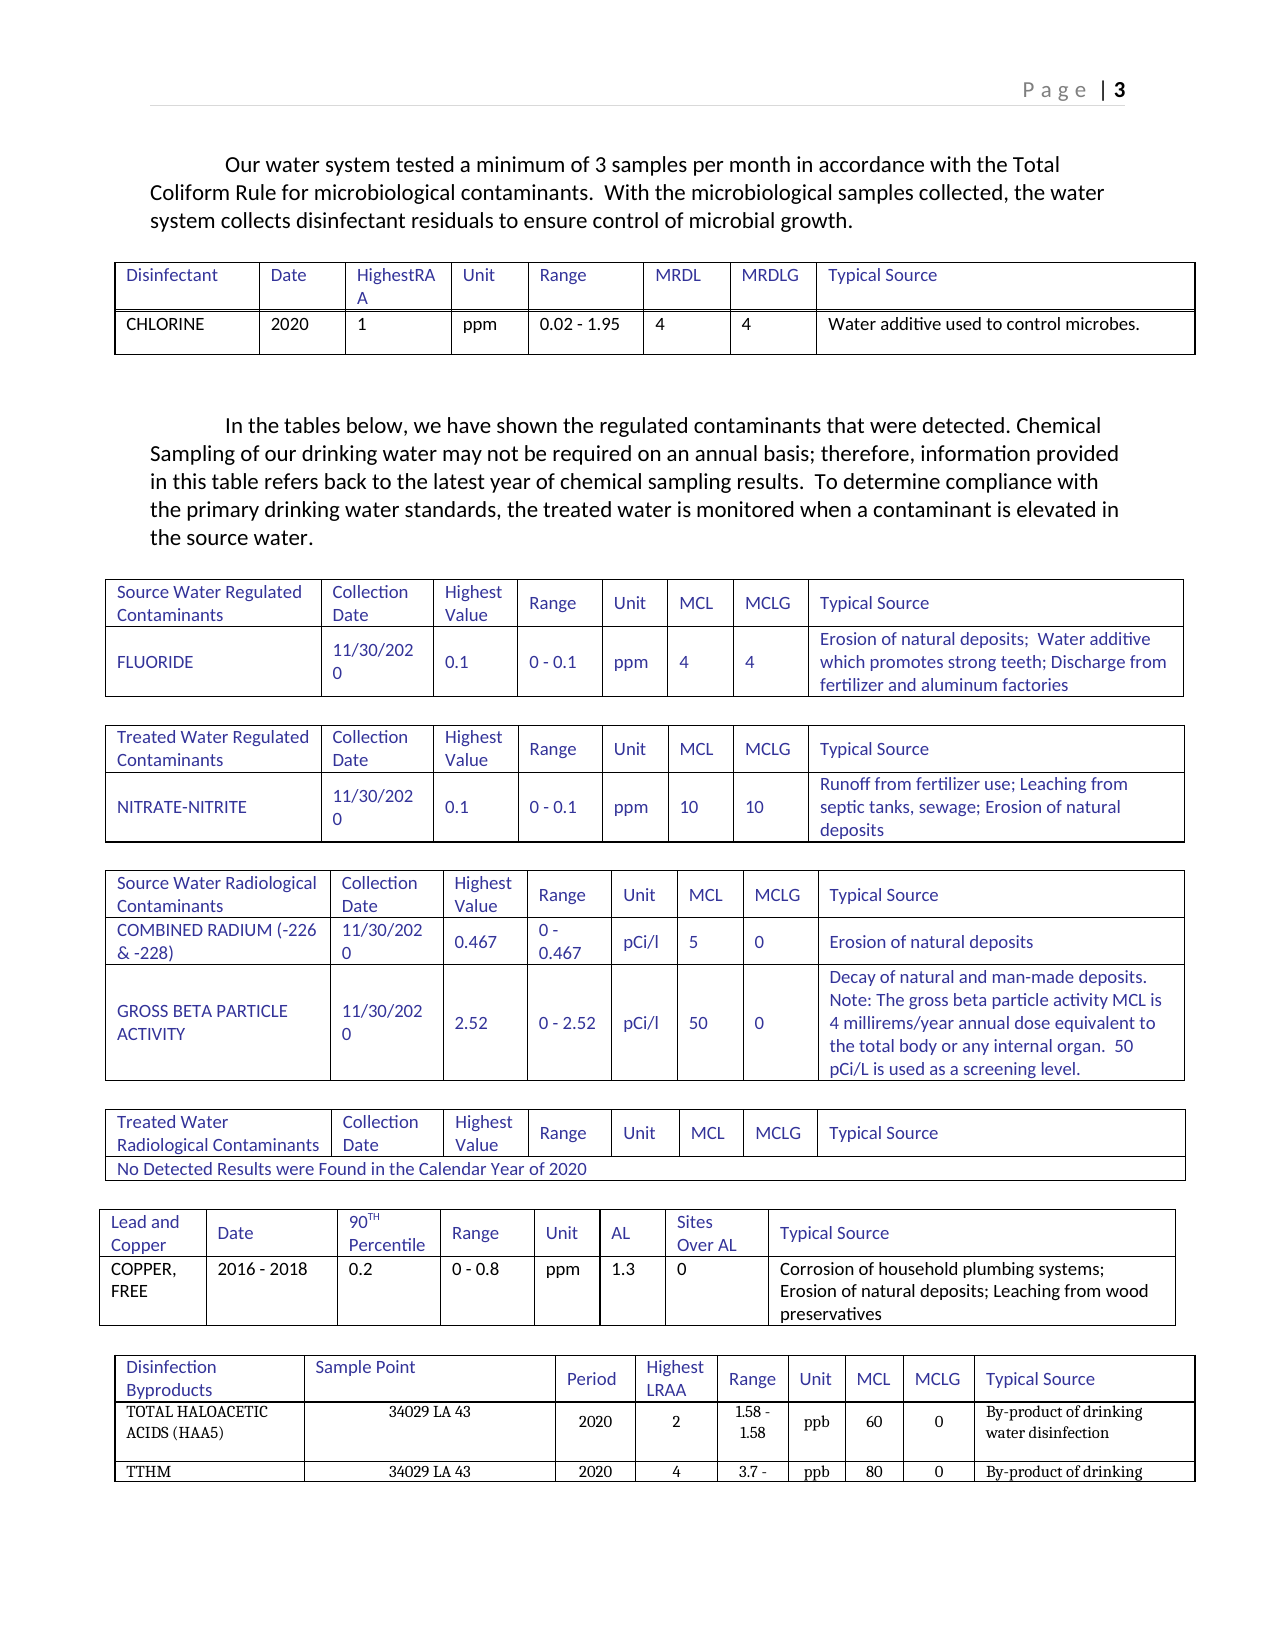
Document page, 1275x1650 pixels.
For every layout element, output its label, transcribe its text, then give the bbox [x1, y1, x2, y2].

table_cell NITRATE-NITRITE [106, 773, 321, 841]
table_cell 0.467 [444, 918, 527, 964]
table_header MRDLG [731, 263, 816, 309]
table_header Range [518, 580, 602, 626]
table_header Collection Date [322, 580, 433, 626]
text In the tables below, we have shown the regulated contaminants that were detected. Chemical Sampling of our drinking water may not be required on an annual basis; therefore, information provided in this table refers back to the latest year of chemical sampling results. To determine compliance with the primary drinking water standards, the treated water is monitored when a contaminant is elevated in the source water. [150, 411, 1125, 551]
table_cell Erosion of natural deposits; Water additive which promotes strong teeth; Discharge from fertilizer and aluminum factories [809, 627, 1183, 696]
table_header [678, 871, 743, 917]
table_cell COMBINED RADIUM (-226 & -228) [106, 918, 330, 964]
table_header Range [519, 726, 602, 772]
table_cell ppm [603, 627, 667, 696]
table_header [680, 1110, 743, 1156]
table_cell Decay of natural and man-made deposits. Note: The gross beta particle activity MCL is 4 millirems/year annual dose equivalent to the total body or any internal organ. 50 pCi/L is used as a screening level. [819, 965, 1184, 1080]
table_header Range [528, 871, 611, 917]
table_cell 11/30/2020 [331, 965, 443, 1080]
table_header Range [529, 263, 643, 309]
table_cell 2 [636, 1403, 717, 1461]
table_header Unit [612, 871, 677, 917]
table_cell CHLORINE [116, 312, 259, 354]
table_cell 0 [744, 965, 818, 1080]
table_cell 0 - 0.467 [528, 918, 611, 964]
table_cell 2016 - 2018 [207, 1257, 337, 1325]
table_cell 4 [644, 312, 730, 354]
table_cell 2020 [556, 1462, 635, 1481]
table_cell ppm [535, 1257, 599, 1325]
table_cell 0 [904, 1462, 974, 1481]
table_cell 80 [846, 1462, 903, 1481]
table_header HighestRAA [346, 263, 451, 309]
table_header Range [718, 1356, 788, 1401]
table_cell 50 [678, 965, 743, 1080]
table_cell TOTAL HALOACETIC ACIDS (HAA5) [116, 1403, 304, 1461]
table_header Highest Value [434, 726, 518, 772]
table_cell 10 [669, 773, 733, 841]
table_cell 11/30/2020 [322, 627, 433, 696]
table_cell 0.02 - 1.95 [529, 312, 643, 354]
table_cell 1.58 - 1.58 [718, 1403, 788, 1461]
table_header Source Water Regulated Contaminants [106, 580, 321, 626]
table_header Typical Source [809, 580, 1183, 626]
table_cell 4 [731, 312, 816, 354]
table_header Unit [603, 580, 667, 626]
table_header Lead and Copper [100, 1210, 206, 1256]
table_header Range [441, 1210, 534, 1256]
table_cell 0.2 [338, 1257, 440, 1325]
table_cell 0.1 [434, 773, 518, 841]
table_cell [975, 1462, 1194, 1481]
table_header MCLG [904, 1356, 974, 1401]
table_header Unit [789, 1356, 845, 1401]
table_header Highest LRAA [636, 1356, 717, 1401]
table_header Typical Source [975, 1356, 1194, 1401]
table_cell 10 [734, 773, 808, 841]
table_cell 0 - 2.52 [528, 965, 611, 1080]
table_cell 2020 [556, 1403, 635, 1461]
table_header MCLG [744, 1110, 817, 1156]
table_cell ppb [789, 1403, 845, 1461]
table_header Treated Water Regulated Contaminants [106, 726, 321, 772]
table_cell 11/30/2020 [331, 918, 443, 964]
table_header [668, 580, 733, 626]
table_header Date [207, 1210, 337, 1256]
table_cell 0 [666, 1257, 768, 1325]
table_cell pCi/l [612, 918, 677, 964]
table_cell 60 [846, 1403, 903, 1461]
table_cell 0 [904, 1403, 974, 1461]
table_cell 3.7 - 3.7 [718, 1462, 788, 1481]
table_cell 4 [636, 1462, 717, 1481]
table_cell COPPER, FREE [100, 1257, 206, 1325]
table_header [669, 726, 733, 772]
table_header Typical Source [769, 1210, 1175, 1256]
table_cell ppb [789, 1462, 845, 1481]
table_header MCLG [734, 580, 808, 626]
table_cell 34029 LA 43 [305, 1403, 555, 1461]
table_cell 0 [744, 918, 818, 964]
table_cell 11/30/2020 [322, 773, 433, 841]
table_header Collection Date [322, 726, 433, 772]
text Our water system tested a minimum of 3 samples per month in accordance with the Total Coliform Rule for microbiological contaminants. With the microbiological samples collected, the water system collects disinfectant residuals to ensure control of microbial growth. [150, 150, 1125, 234]
table_header 90TH Percentile [338, 1210, 440, 1256]
table_header Sites Over AL [666, 1210, 768, 1256]
table_cell ppm [603, 773, 668, 841]
table_cell ppm [452, 312, 528, 354]
table_header Typical Source [819, 871, 1184, 917]
table_header Highest Value [444, 1110, 528, 1156]
table_cell Runoff from fertilizer use; Leaching from septic tanks, sewage; Erosion of natural deposits [809, 773, 1184, 841]
table_cell pCi/l [612, 965, 677, 1080]
table_cell Water additive used to control microbes. [817, 312, 1194, 354]
table_cell TTHM [116, 1462, 304, 1481]
table_header Disinfectant [116, 263, 259, 309]
table_header Date [260, 263, 345, 309]
table_cell 0 - 0.1 [518, 627, 602, 696]
table_header Typical Source [818, 1110, 1185, 1156]
table_header Highest Value [434, 580, 517, 626]
table_header AL [601, 1210, 665, 1256]
table_cell 0.1 [434, 627, 517, 696]
table_header Source Water Radiological Contaminants [106, 871, 330, 917]
table_header Disinfection Byproducts [116, 1356, 304, 1401]
table_header Unit [612, 1110, 679, 1156]
table_header MCLG [744, 871, 818, 917]
table_header Period [556, 1356, 635, 1401]
table_header Range [529, 1110, 611, 1156]
table_cell 0 - 0.8 [441, 1257, 534, 1325]
table_header Unit [603, 726, 668, 772]
table_header Collection Date [332, 1110, 443, 1156]
table_cell 4 [734, 627, 808, 696]
table_cell 1 [346, 312, 451, 354]
table_header MRDL [644, 263, 730, 309]
table_header Treated Water Radiological Contaminants [106, 1110, 331, 1156]
table_header Collection Date [331, 871, 443, 917]
table_cell 1.3 [601, 1257, 665, 1325]
table_cell 34029 LA 43 [305, 1462, 555, 1481]
table_cell Corrosion of household plumbing systems; Erosion of natural deposits; Leaching from wood preservatives [769, 1257, 1175, 1325]
table_cell No Detected Results were Found in the Calendar Year of 2020 [106, 1157, 1185, 1180]
table_cell 5 [678, 918, 743, 964]
table_header [846, 1356, 903, 1401]
table_cell Erosion of natural deposits [819, 918, 1184, 964]
table_header Unit [452, 263, 528, 309]
table_header Typical Source [809, 726, 1184, 772]
table_header Unit [535, 1210, 599, 1256]
table_cell GROSS BETA PARTICLE ACTIVITY [106, 965, 330, 1080]
table_cell 2.52 [444, 965, 527, 1080]
table_header MCLG [734, 726, 808, 772]
table_cell FLUORIDE [106, 627, 321, 696]
table_header Sample Point [305, 1356, 555, 1401]
table_cell By-product of drinking water disinfection [975, 1403, 1194, 1461]
table_header Typical Source [817, 263, 1194, 309]
table_cell 4 [668, 627, 733, 696]
table_cell 2020 [260, 312, 345, 354]
table_cell 0 - 0.1 [519, 773, 602, 841]
table_header Highest Value [444, 871, 527, 917]
